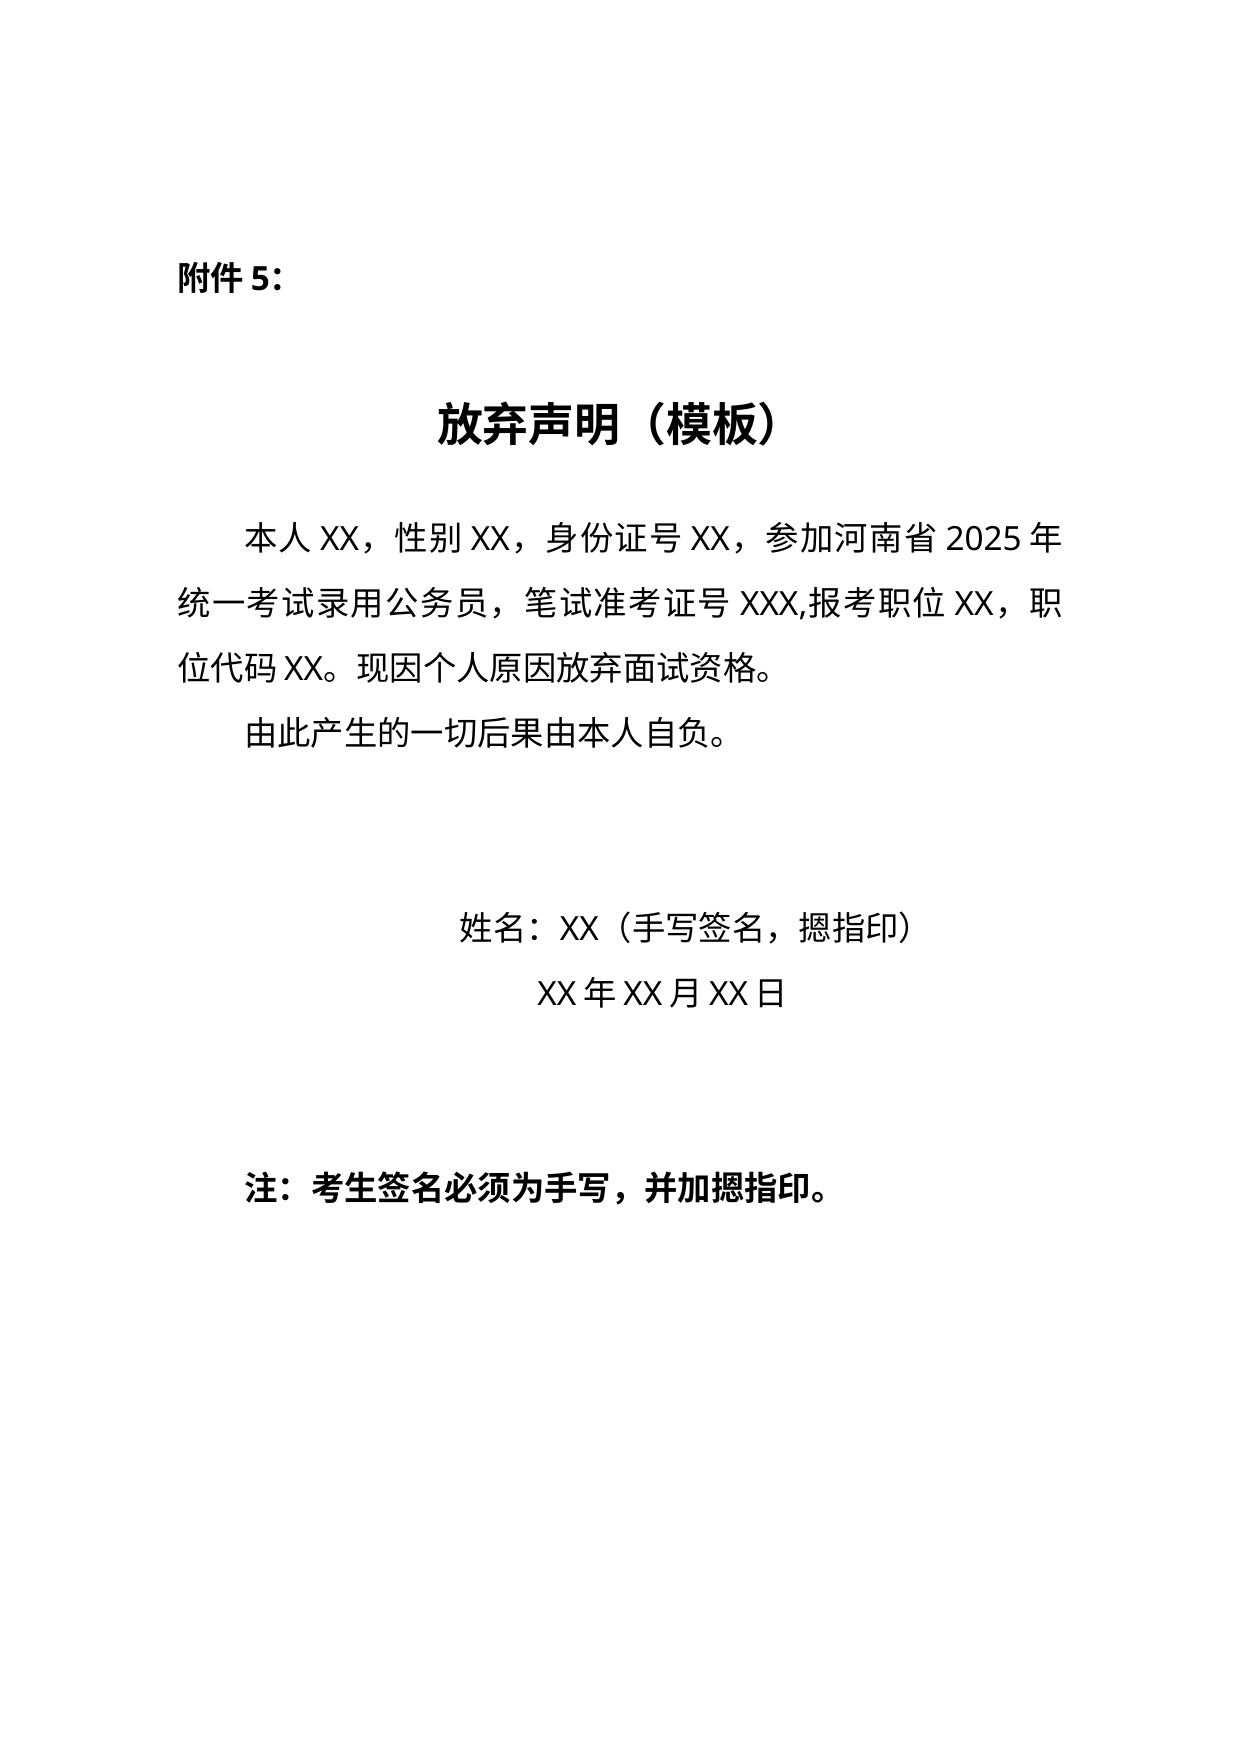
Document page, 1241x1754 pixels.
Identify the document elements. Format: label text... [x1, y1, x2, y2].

text 姓名：XX（手写签名，摁指印） [177, 893, 1063, 958]
text 附件5： [177, 243, 1063, 308]
text 本人XX，性别XX，身份证号XX，参加河南省2025年统一考试录用公务员，笔试准考证号XXX,报考职位XX，职位代码XX。现因个人原因放弃面试资格。 [177, 503, 1063, 698]
text 注：考生签名必须为手写，并加摁指印。 [177, 1153, 1063, 1218]
text 由此产生的一切后果由本人自负。 [177, 698, 1063, 763]
text 放弃声明（模板） [177, 373, 1063, 471]
text XX年XX月XX日 [177, 958, 1063, 1023]
